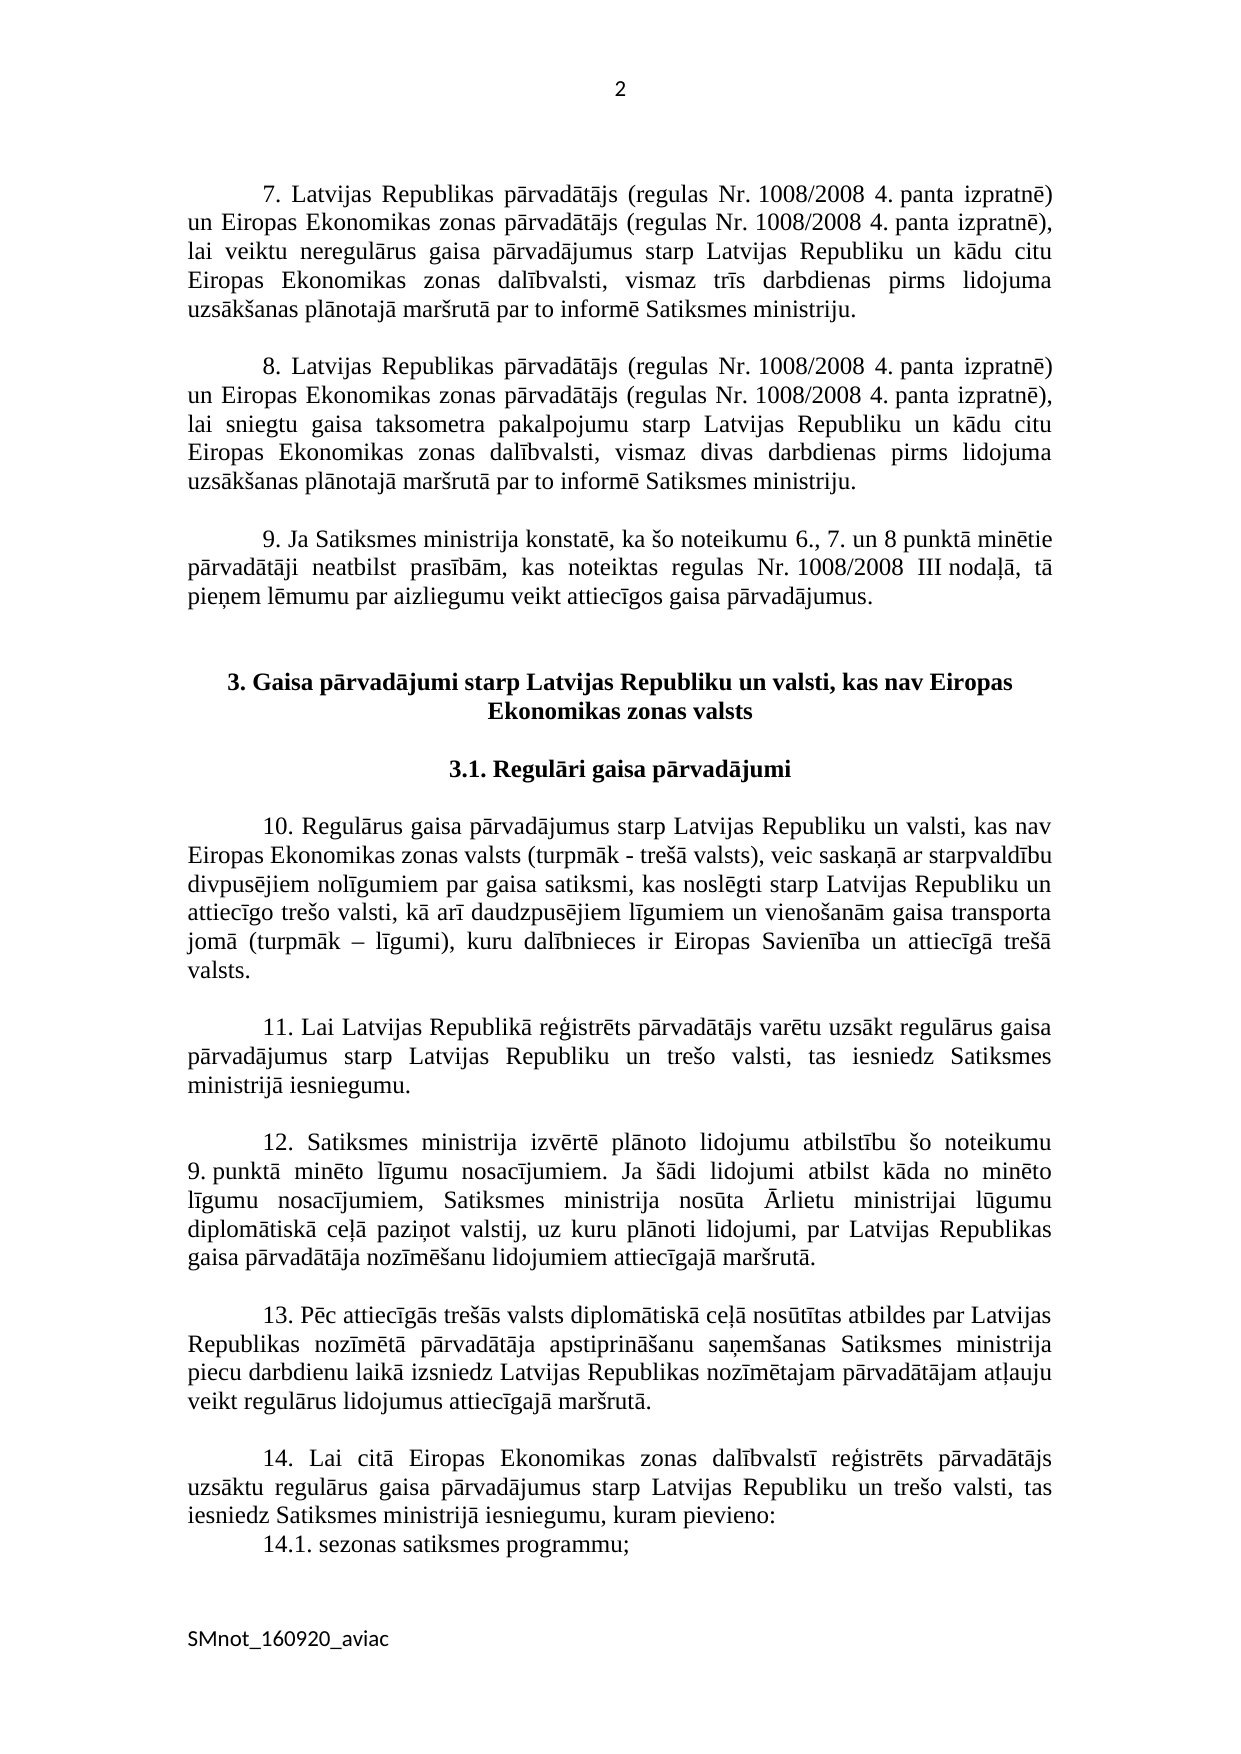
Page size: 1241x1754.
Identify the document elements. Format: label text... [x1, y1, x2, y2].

text 11. Lai Latvijas Republikā reģistrēts pārvadātājs varētu uzsākt regulārus gaisa pārvadājumus starp Latvijas Republiku un trešo valsti, tas iesniedz Satiksmes ministrijā iesniegumu. [187, 1012, 1053, 1099]
text 12. Satiksmes ministrija izvērtē plānoto lidojumu atbilstību šo noteikumu 9. punktā minēto līgumu nosacījumiem. Ja šādi lidojumi atbilst kāda no minēto līgumu nosacījumiem, Satiksmes ministrija nosūta Ārlietu ministrijai lūgumu diplomātiskā ceļā paziņot valstij, uz kuru plānoti lidojumi, par Latvijas Republikas gaisa pārvadātāja nozīmēšanu lidojumiem attiecīgajā maršrutā. [187, 1127, 1053, 1271]
text 8. Latvijas Republikas pārvadātājs (regulas Nr. 1008/2008 4. panta izpratnē) un Eiropas Ekonomikas zonas pārvadātājs (regulas Nr. 1008/2008 4. panta izpratnē), lai sniegtu gaisa taksometra pakalpojumu starp Latvijas Republiku un kādu citu Eiropas Ekonomikas zonas dalībvalsti, vismaz divas darbdienas pirms lidojuma uzsākšanas plānotajā maršrutā par to informē Satiksmes ministriju. [187, 351, 1053, 495]
text 7. Latvijas Republikas pārvadātājs (regulas Nr. 1008/2008 4. panta izpratnē) un Eiropas Ekonomikas zonas pārvadātājs (regulas Nr. 1008/2008 4. panta izpratnē), lai veiktu neregulārus gaisa pārvadājumus starp Latvijas Republiku un kādu citu Eiropas Ekonomikas zonas dalībvalsti, vismaz trīs darbdienas pirms lidojuma uzsākšanas plānotajā maršrutā par to informē Satiksmes ministriju. [187, 179, 1053, 322]
text 9. Ja Satiksmes ministrija konstatē, ka šo noteikumu 6., 7. un 8 punktā minētie pārvadātāji neatbilst prasībām, kas noteiktas regulas Nr. 1008/2008 III nodaļā, tā pieņem lēmumu par aizliegumu veikt attiecīgos gaisa pārvadājumus. [187, 524, 1053, 610]
text 14. Lai citā Eiropas Ekonomikas zonas dalībvalstī reģistrēts pārvadātājs uzsāktu regulārus gaisa pārvadājumus starp Latvijas Republiku un trešo valsti, tas iesniedz Satiksmes ministrijā iesniegumu, kuram pievieno: [187, 1443, 1053, 1529]
text 10. Regulārus gaisa pārvadājumus starp Latvijas Republiku un valsti, kas nav Eiropas Ekonomikas zonas valsts (turpmāk - trešā valsts), veic saskaņā ar starpvaldību divpusējiem nolīgumiem par gaisa satiksmi, kas noslēgti starp Latvijas Republiku un attiecīgo trešo valsti, kā arī daudzpusējiem līgumiem un vienošanām gaisa transporta jomā (turpmāk – līgumi), kuru dalībnieces ir Eiropas Savienība un attiecīgā trešā valsts. [187, 811, 1053, 984]
text 3.1. Regulāri gaisa pārvadājumi [187, 754, 1053, 782]
text 14.1. sezonas satiksmes programmu; [187, 1529, 1053, 1558]
text 3. Gaisa pārvadājumi starp Latvijas Republiku un valsti, kas nav Eiropas Ekonomikas zonas valsts [187, 667, 1053, 725]
text 13. Pēc attiecīgās trešās valsts diplomātiskā ceļā nosūtītas atbildes par Latvijas Republikas nozīmētā pārvadātāja apstiprināšanu saņemšanas Satiksmes ministrija piecu darbdienu laikā izsniedz Latvijas Republikas nozīmētajam pārvadātājam atļauju veikt regulārus lidojumus attiecīgajā maršrutā. [187, 1300, 1053, 1415]
